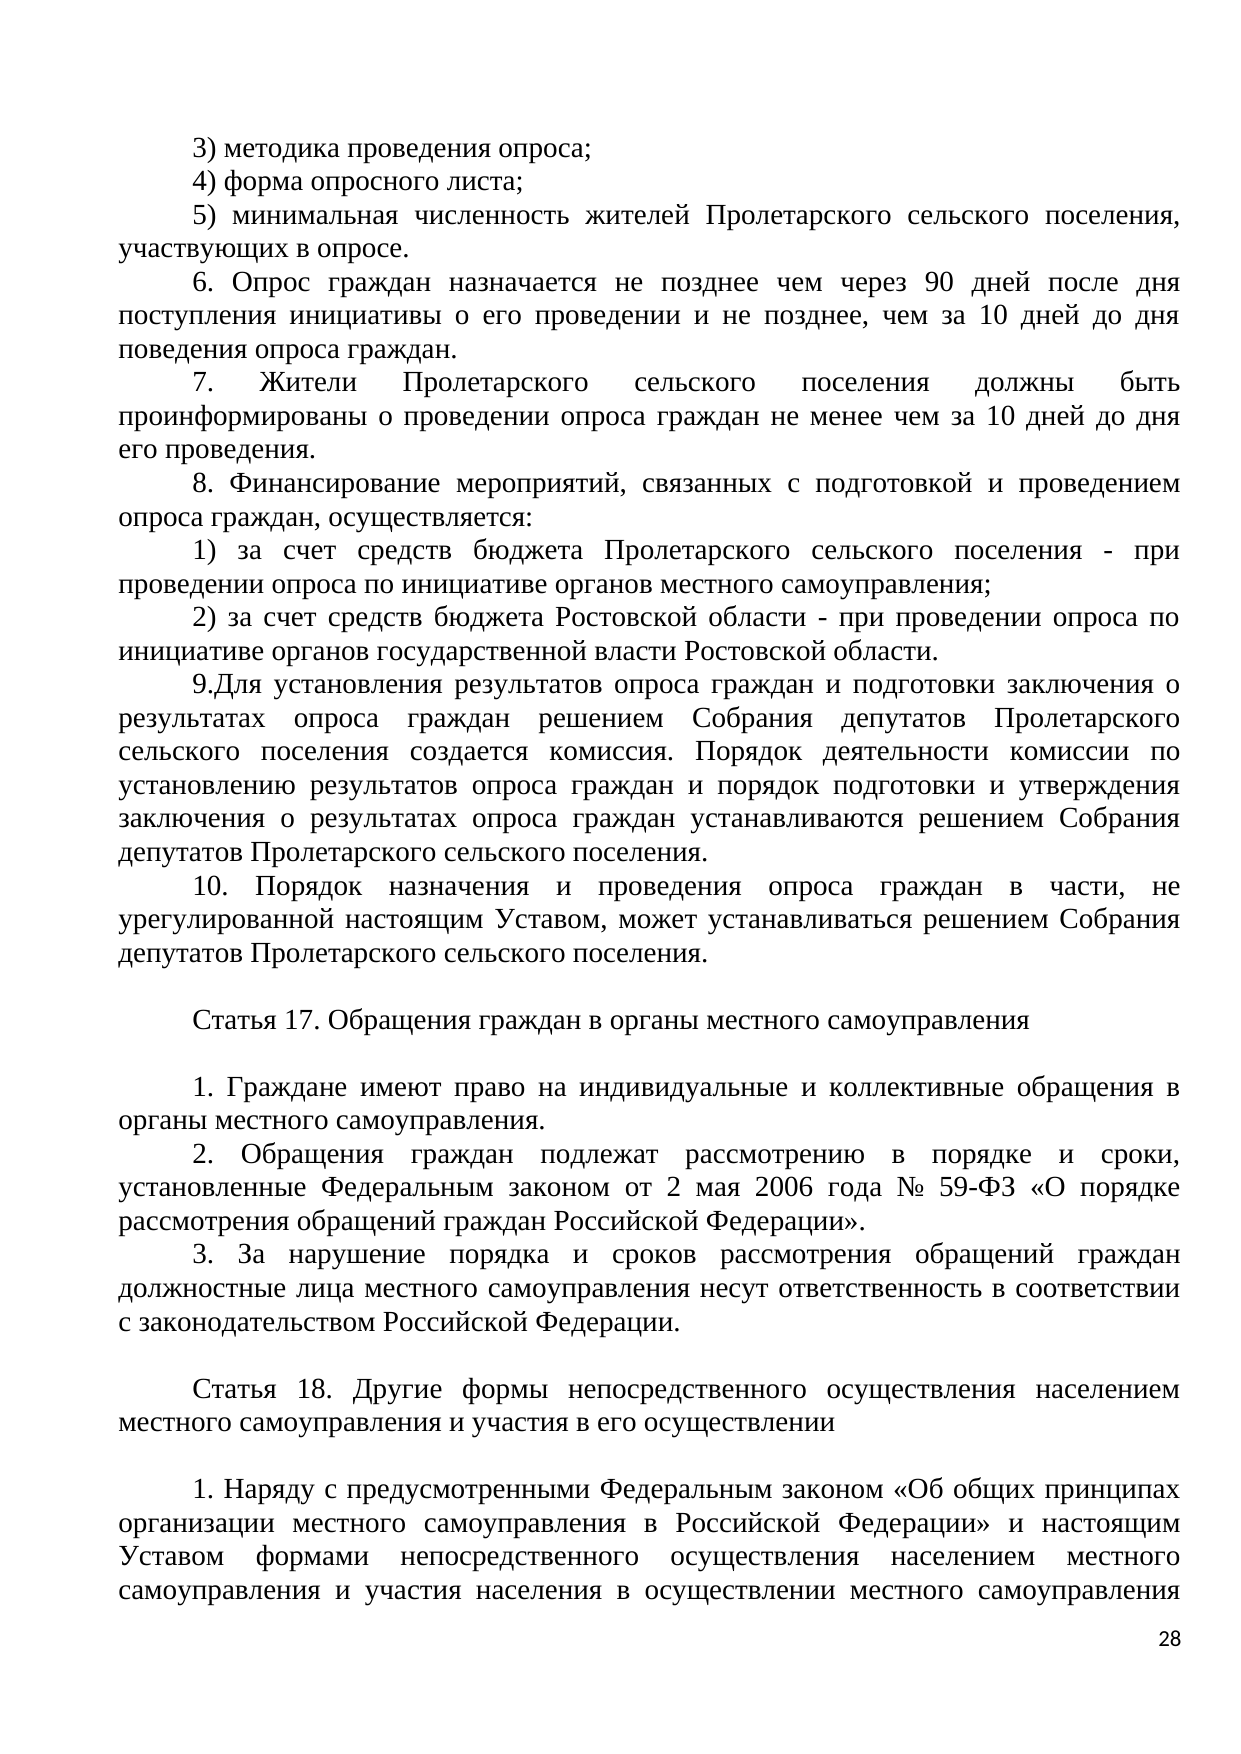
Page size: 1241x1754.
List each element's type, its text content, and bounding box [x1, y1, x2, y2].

text 1. Граждане имеют право на индивидуальные и коллективные обращения в органы местного самоуправления. [118, 1069, 1181, 1136]
text Статья 17. Обращения граждан в органы местного самоуправления [118, 1002, 1181, 1035]
text 5) минимальная численность жителей Пролетарского сельского поселения, участвующих в опросе. [118, 197, 1181, 264]
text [118, 1471, 1181, 1606]
text 9.Для установления результатов опроса граждан и подготовки заключения о результатах опроса граждан решением Собрания депутатов Пролетарского сельского поселения создается комиссия. Порядок деятельности комиссии по установлению результатов опроса граждан и порядок подготовки и утверждения заключения о результатах опроса граждан устанавливаются решением Собрания депутатов Пролетарского сельского поселения. [118, 666, 1181, 868]
text 3) методика проведения опроса; [118, 130, 1181, 163]
text 8. Финансирование мероприятий, связанных с подготовкой и проведением опроса граждан, осуществляется: [118, 465, 1181, 532]
text Статья 18. Другие формы непосредственного осуществления населением местного самоуправления и участия в его осуществлении [118, 1371, 1181, 1438]
text 7. Жители Пролетарского сельского поселения должны быть проинформированы о проведении опроса граждан не менее чем за 10 дней до дня его проведения. [118, 364, 1181, 465]
text 1) за счет средств бюджета Пролетарского сельского поселения - при проведении опроса по инициативе органов местного самоуправления; [118, 532, 1181, 599]
text 2) за счет средств бюджета Ростовской области - при проведении опроса по инициативе органов государственной власти Ростовской области. [118, 599, 1181, 666]
text 2. Обращения граждан подлежат рассмотрению в порядке и сроки, установленные Федеральным законом от 2 мая 2006 года № 59-ФЗ «О порядке рассмотрения обращений граждан Российской Федерации». [118, 1136, 1181, 1237]
text 3. За нарушение порядка и сроков рассмотрения обращений граждан должностные лица местного самоуправления несут ответственность в соответствии с законодательством Российской Федерации. [118, 1237, 1181, 1337]
text 4) форма опросного листа; [118, 163, 1181, 197]
text 6. Опрос граждан назначается не позднее чем через 90 дней после дня поступления инициативы о его проведении и не позднее, чем за 10 дней до дня поведения опроса граждан. [118, 264, 1181, 364]
text 10. Порядок назначения и проведения опроса граждан в части, не урегулированной настоящим Уставом, может устанавливаться решением Собрания депутатов Пролетарского сельского поселения. [118, 868, 1181, 968]
